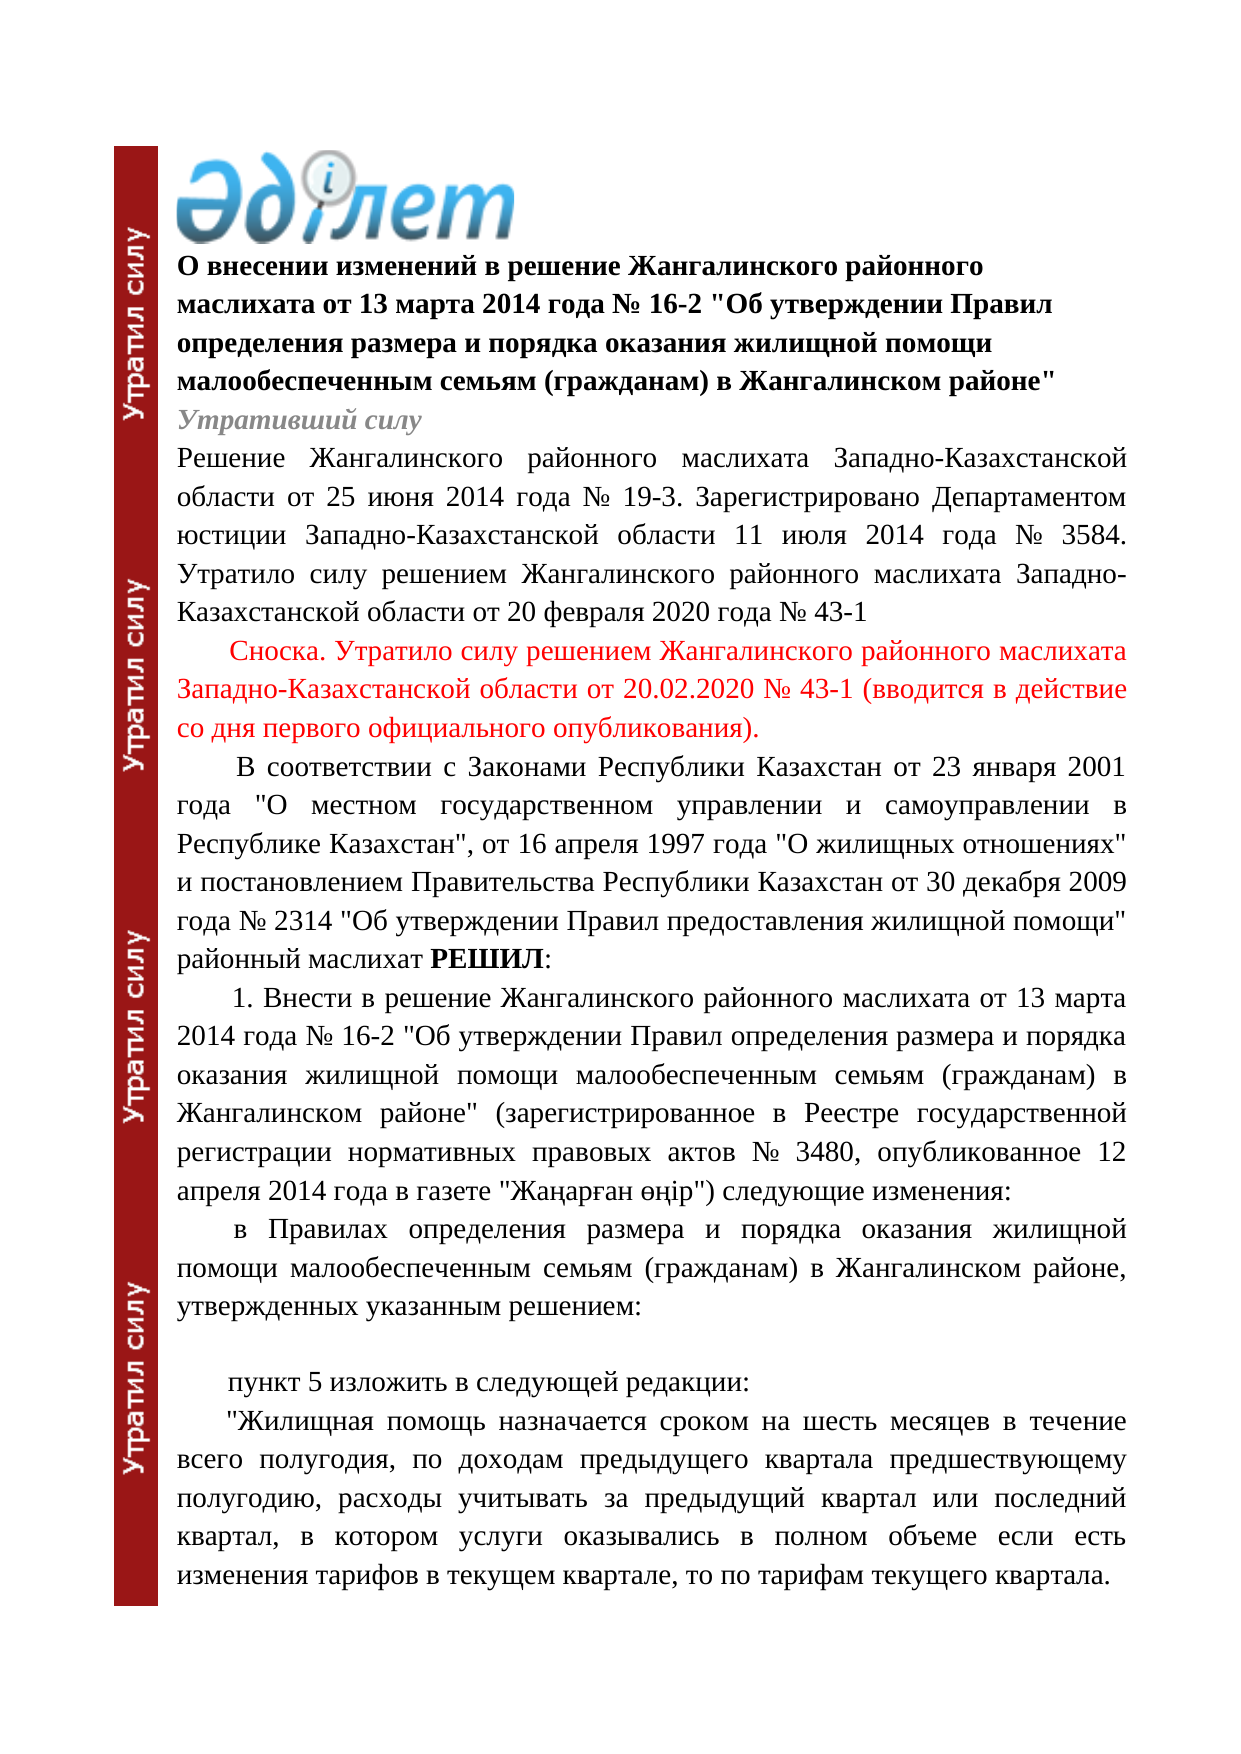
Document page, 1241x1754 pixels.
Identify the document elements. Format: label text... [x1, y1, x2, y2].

picture [176, 150, 515, 244]
picture [114, 1398, 158, 1403]
text "Жилищная помощь назначается сроком на шесть месяцев в течение всего полугодия, по доходам предыдущего квартала предшествующему полугодию, расходы учитывать за предыдущий квартал или последний квартал, в котором услуги оказывались в полном объеме если есть изменения тарифов в текущем квартале, то по тарифам текущего квартала. [112, 1403, 1128, 1590]
text 1. Внести в решение Жангалинского районного маслихата от 13 марта 2014 года № 16-2 "Об утверждении Правил определения размера и порядка оказания жилищной помощи малообеспеченным семьям (гражданам) в Жангалинском районе" (зарегистрированное в Реестре государственной регистрации нормативных правовых актов № 3480, опубликованное 12 апреля 2014 года в газете "Жаңарған өңір") следующие изменения: [112, 980, 1128, 1206]
text В соответствии с Законами Республики Казахстан от 23 января 2001 года "О местном государственном управлении и самоуправлении в Республике Казахстан", от 16 апреля 1997 года "О жилищных отношениях" и постановлением Правительства Республики Казахстан от 30 декабря 2009 года № 2314 "Об утверждении Правил предоставления жилищной помощи" районный маслихат РЕШИЛ: [112, 749, 1128, 975]
picture [114, 435, 158, 440]
picture [114, 975, 158, 980]
picture [114, 146, 158, 248]
text О внесении изменений в решение Жангалинского районного маслихата от 13 марта 2014 года № 16-2 "Об утверждении Правил определения размера и порядка оказания жилищной помощи малообеспеченным семьям (гражданам) в Жангалинском районе" [112, 248, 1128, 397]
picture [114, 1322, 158, 1364]
picture [114, 1590, 158, 1606]
picture [114, 1206, 158, 1211]
text в Правилах определения размера и порядка оказания жилищной помощи малообеспеченным семьям (гражданам) в Жангалинском районе, утвержденных указанным решением: [112, 1211, 1128, 1322]
text пункт 5 изложить в следующей редакции: [112, 1364, 1128, 1398]
picture [114, 628, 158, 633]
text Решение Жангалинского районного маслихата Западно-Казахстанской области от 25 июня 2014 года № 19-3. Зарегистрировано Департаментом юстиции Западно-Казахстанской области 11 июля 2014 года № 3584. Утратило силу решением Жангалинского районного маслихата Западно-Казахстанской области от 20 февраля 2020 года № 43-1 [112, 440, 1128, 628]
text Сноска. Утратило силу решением Жангалинского районного маслихата Западно-Казахстанской области от 20.02.2020 № 43-1 (вводится в действие со дня первого официального опубликования). [112, 633, 1128, 744]
picture [114, 397, 158, 402]
text Утративший силу [112, 402, 1128, 435]
picture [114, 744, 158, 749]
